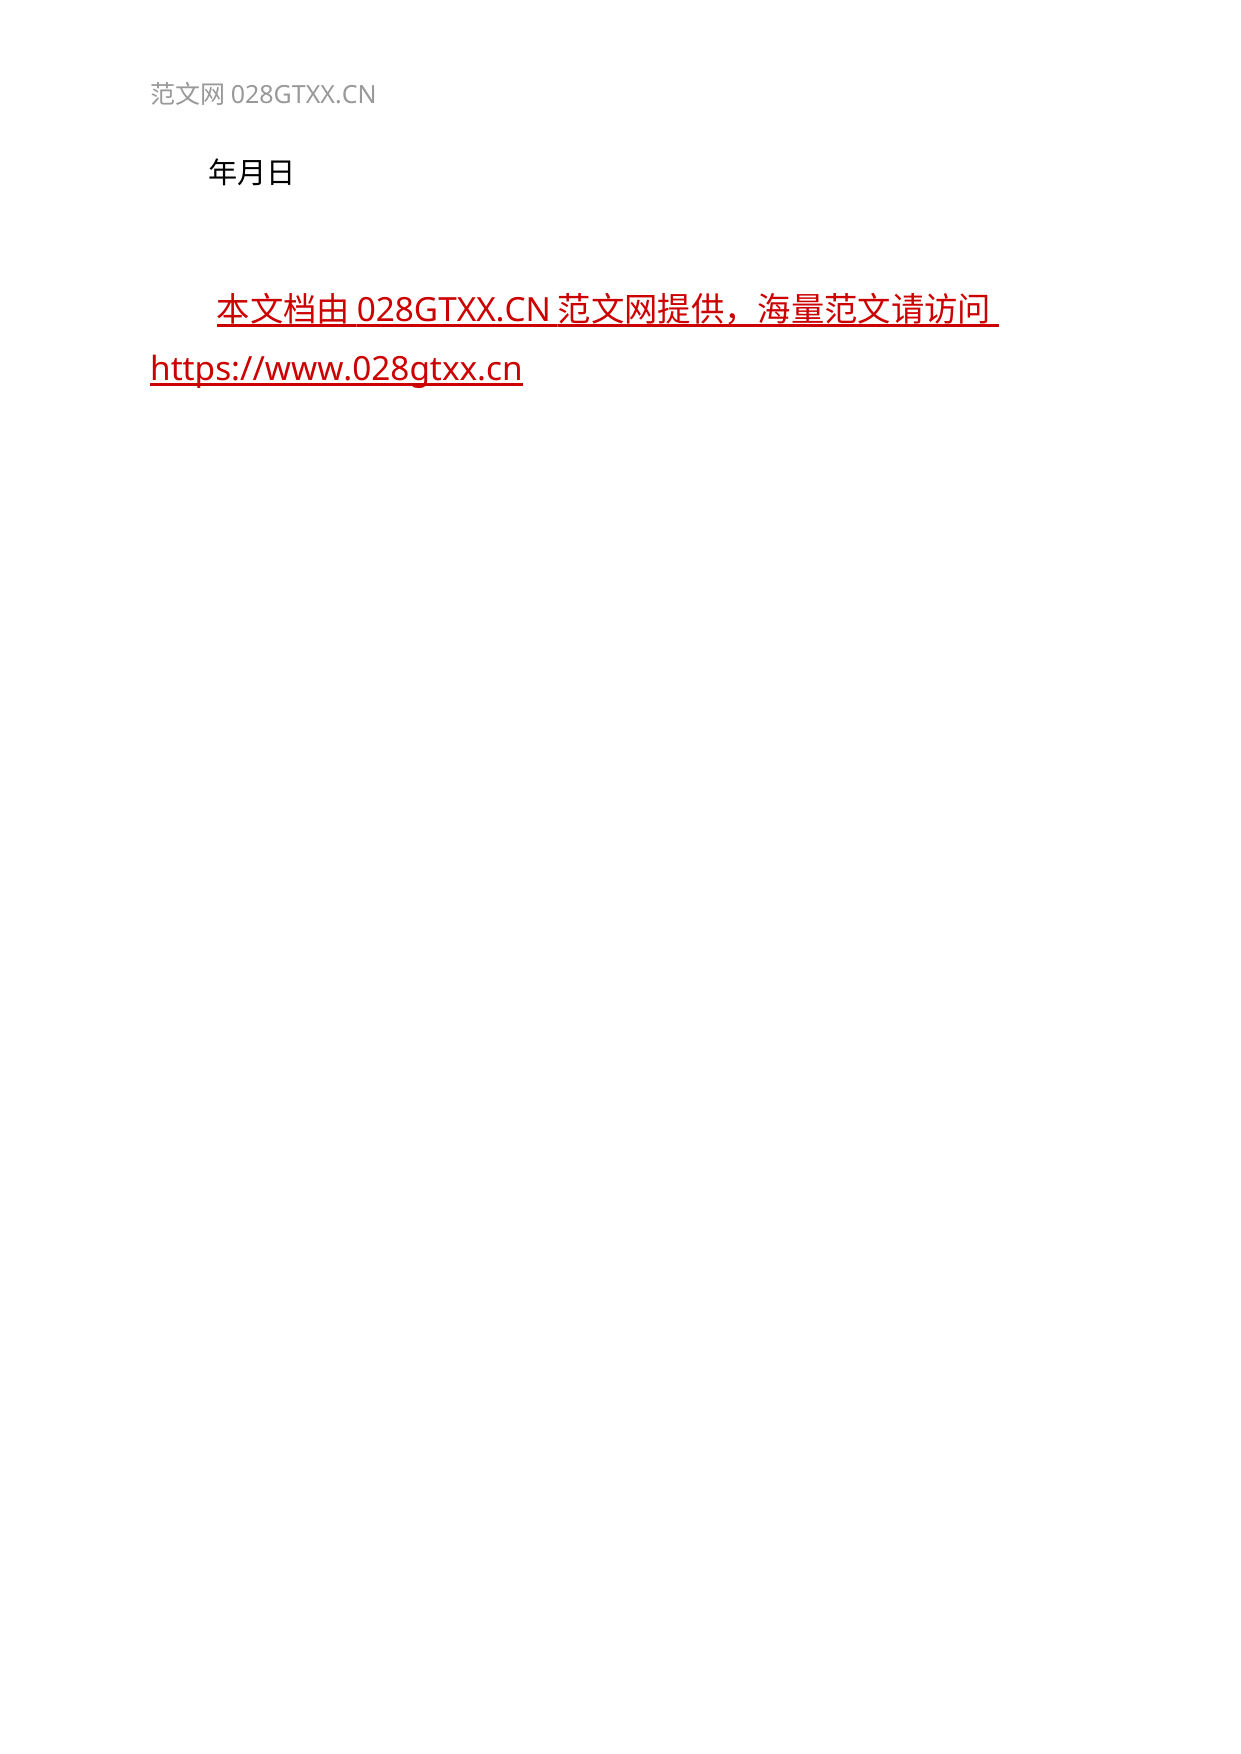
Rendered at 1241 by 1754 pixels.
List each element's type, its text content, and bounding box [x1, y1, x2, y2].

text 年月日 [150, 150, 1090, 192]
text 本文档由028GTXX.CN范文网提供，海量范文请访问 https://www.028gtxx.cn [150, 283, 1090, 390]
